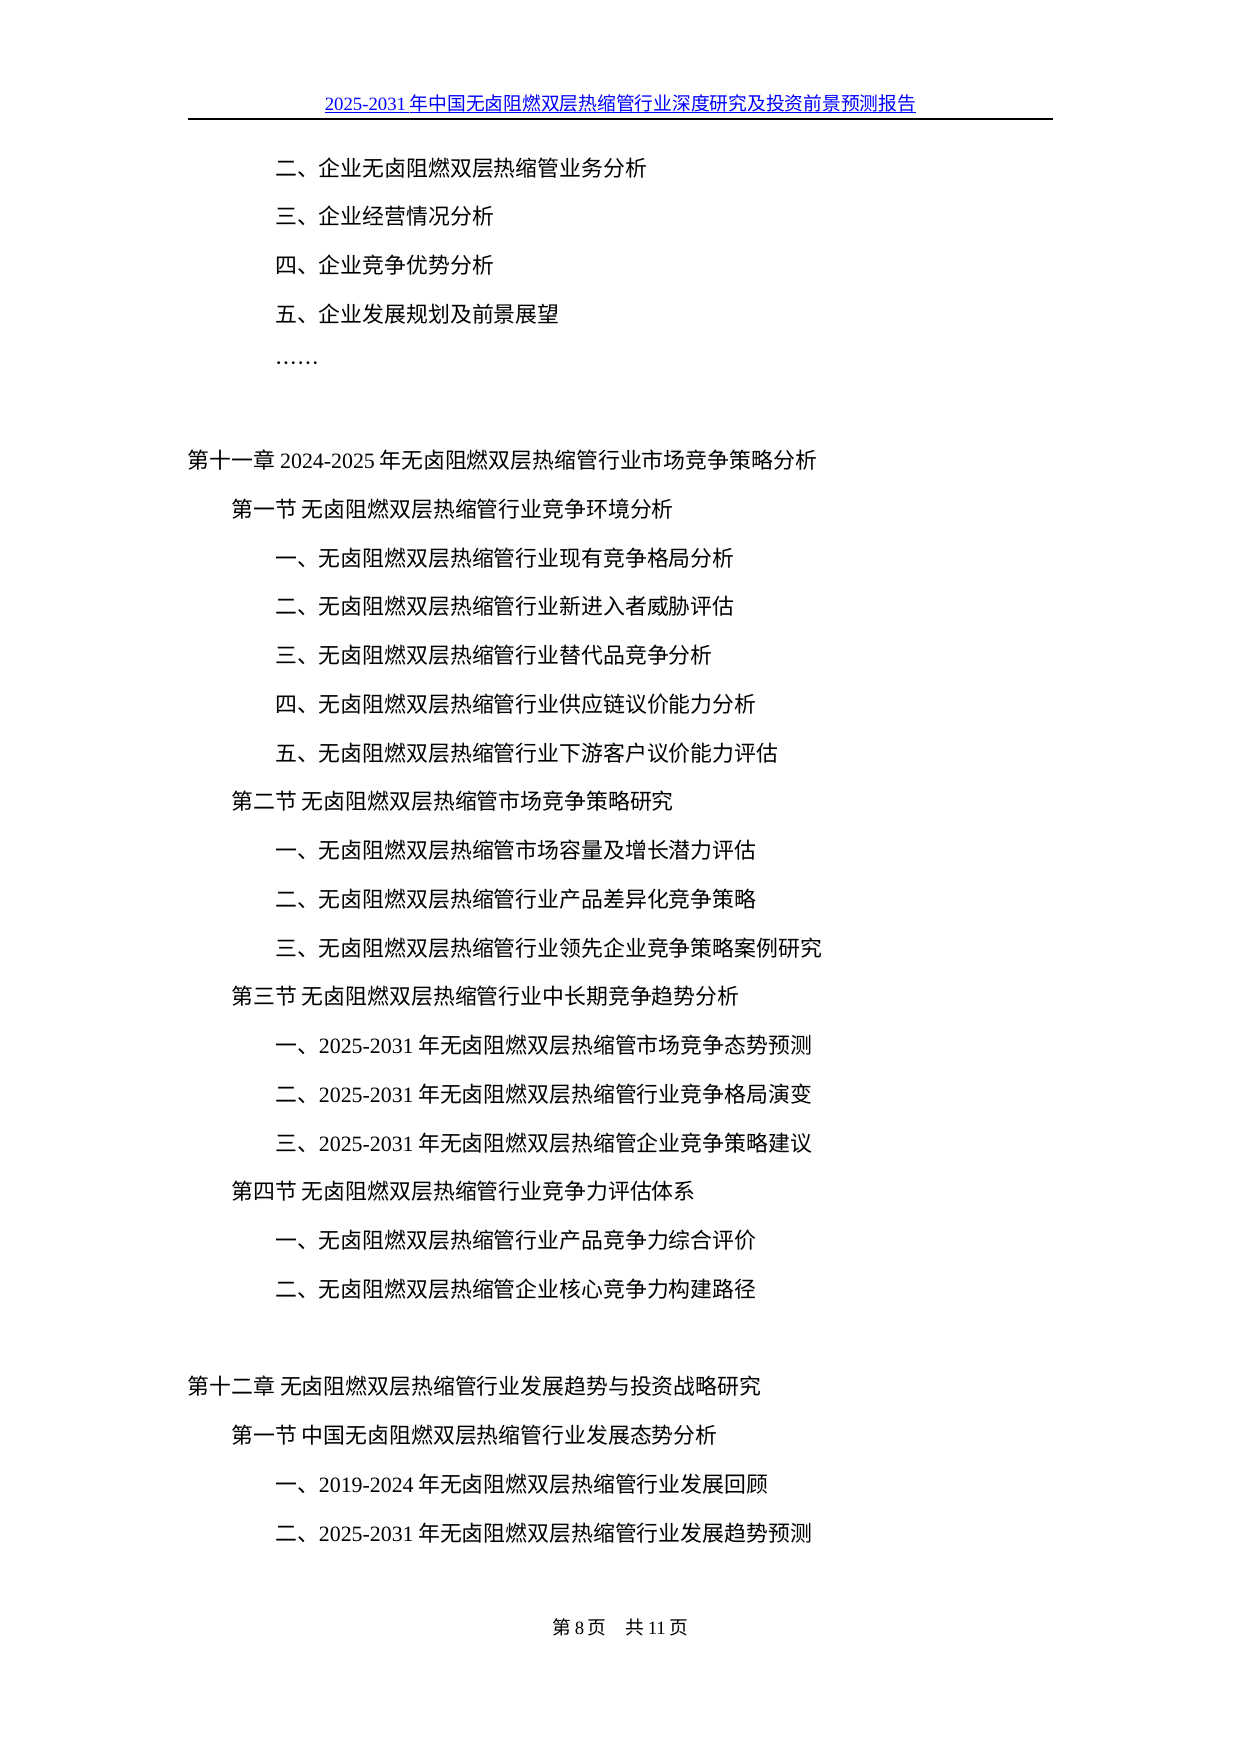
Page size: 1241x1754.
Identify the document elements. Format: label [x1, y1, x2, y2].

text [187, 150, 1053, 1548]
